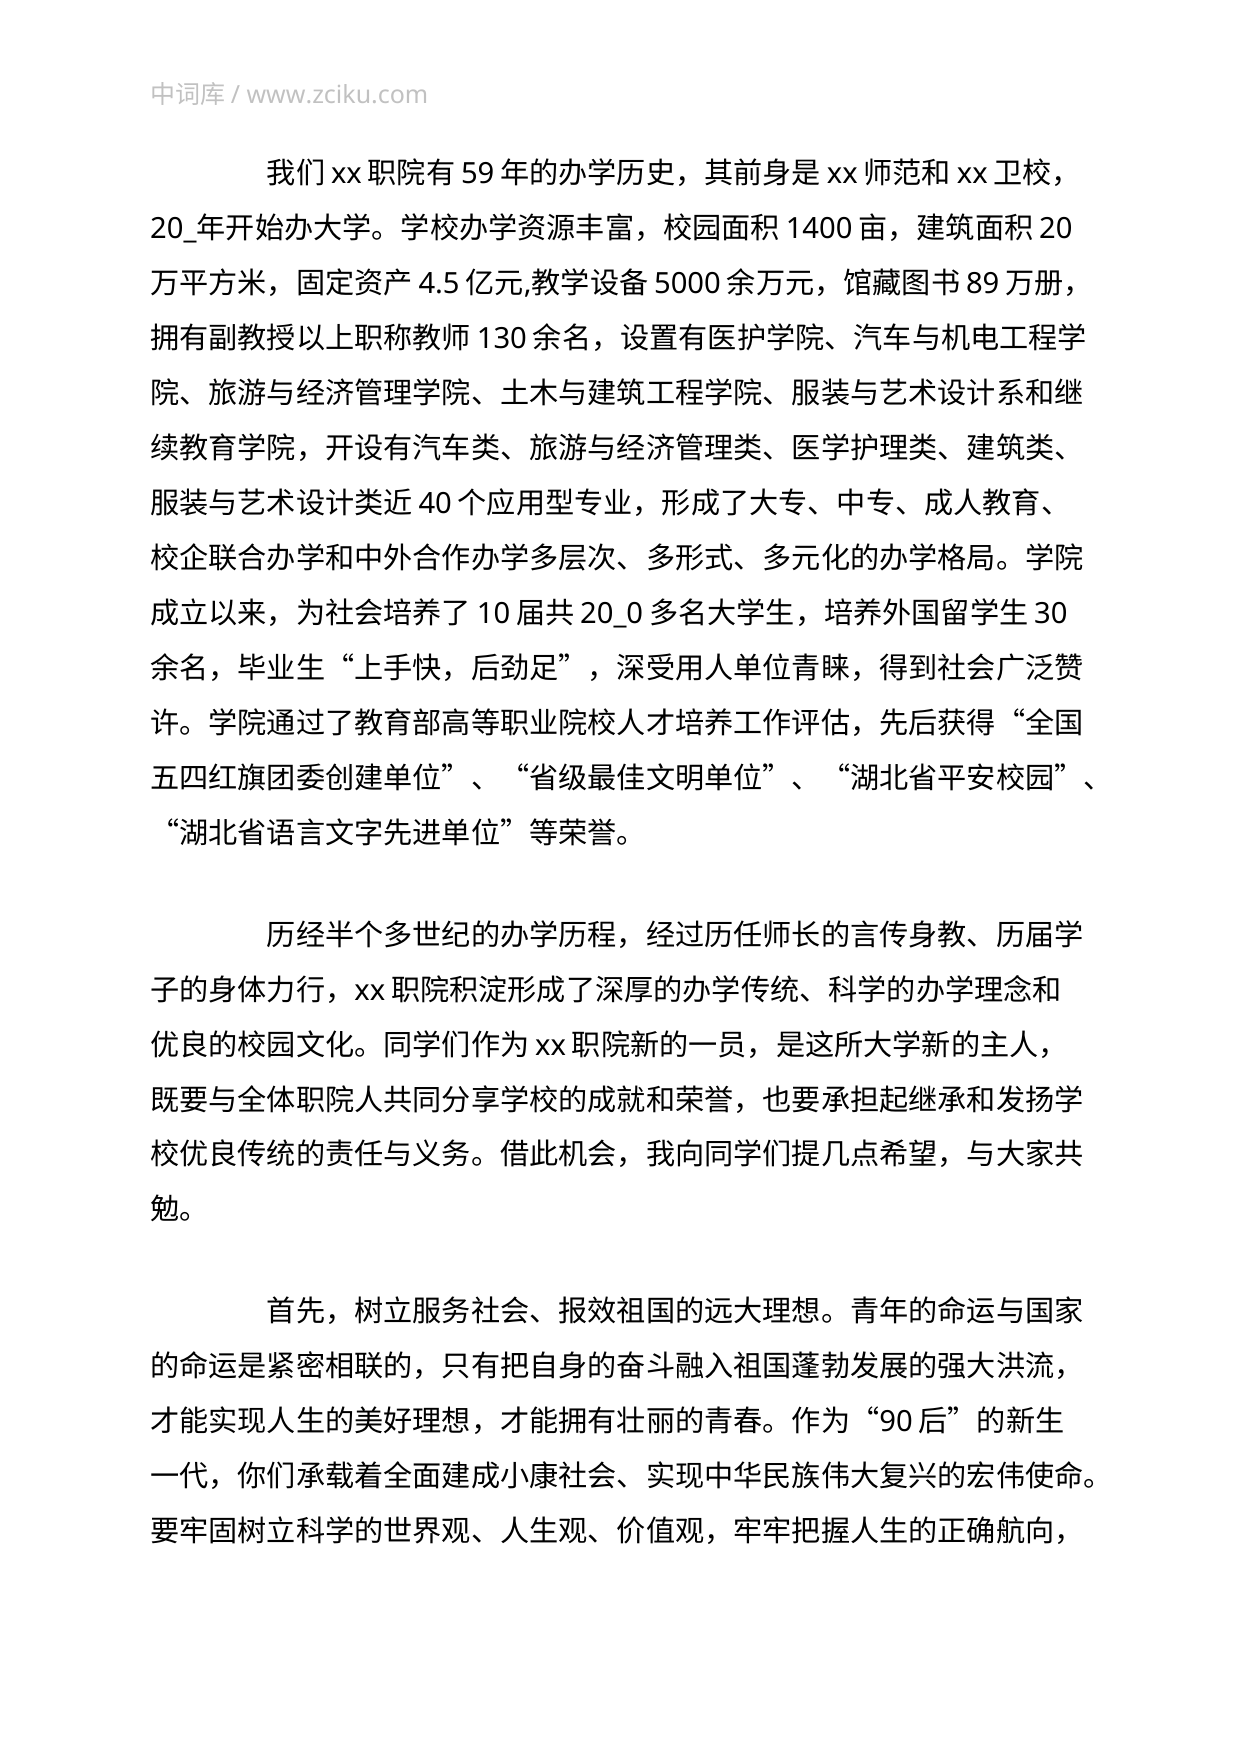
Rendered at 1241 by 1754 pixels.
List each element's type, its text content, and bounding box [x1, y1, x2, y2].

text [150, 1288, 1090, 1549]
text 历经半个多世纪的办学历程，经过历任师长的言传身教、历届学子的身体力行，xx职院积淀形成了深厚的办学传统、科学的办学理念和优良的校园文化。同学们作为xx职院新的一员，是这所大学新的主人，既要与全体职院人共同分享学校的成就和荣誉，也要承担起继承和发扬学校优良传统的责任与义务。借此机会，我向同学们提几点希望，与大家共勉。 [150, 911, 1090, 1228]
text 我们xx职院有59年的办学历史，其前身是xx师范和xx卫校，20_年开始办大学。学校办学资源丰富，校园面积1400亩，建筑面积20万平方米，固定资产4.5亿元,教学设备5000余万元，馆藏图书89万册，拥有副教授以上职称教师130余名，设置有医护学院、汽车与机电工程学院、旅游与经济管理学院、土木与建筑工程学院、服装与艺术设计系和继续教育学院，开设有汽车类、旅游与经济管理类、医学护理类、建筑类、服装与艺术设计类近40个应用型专业，形成了大专、中专、成人教育、校企联合办学和中外合作办学多层次、多形式、多元化的办学格局。学院成立以来，为社会培养了10届共20_0多名大学生，培养外国留学生30余名，毕业生“上手快，后劲足”，深受用人单位青睐，得到社会广泛赞许。学院通过了教育部高等职业院校人才培养工作评估，先后获得“全国五四红旗团委创建单位”、“省级最佳文明单位”、“湖北省平安校园”、“湖北省语言文字先进单位”等荣誉。 [150, 150, 1090, 852]
